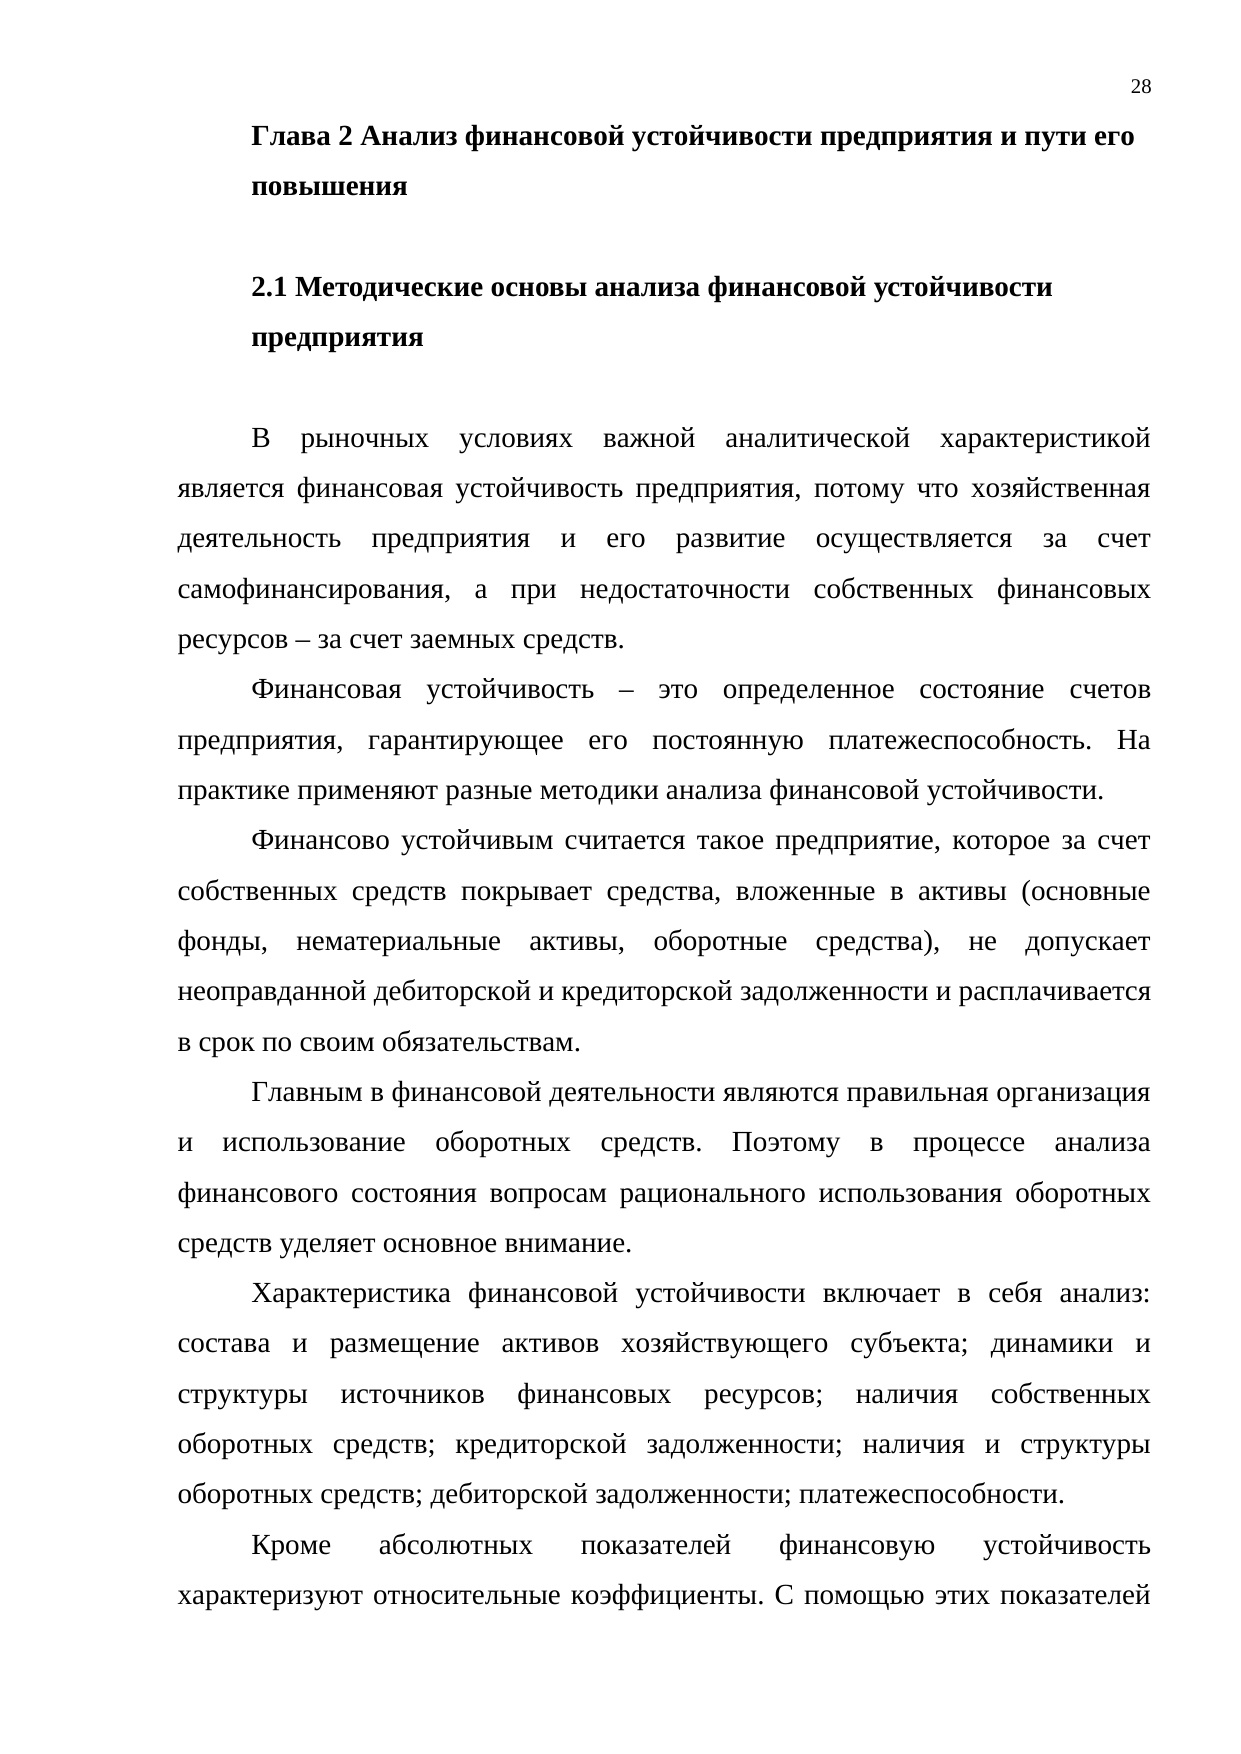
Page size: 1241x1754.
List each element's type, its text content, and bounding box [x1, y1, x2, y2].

text Финансово устойчивым считается такое предприятие, которое за счет собственных средств покрывает средства, вложенные в активы (основные фонды, нематериальные активы, оборотные средства), не допускает неоправданной дебиторской и кредиторской задолженности и расплачивается в срок по своим обязательствам. [177, 822, 1152, 1057]
text Финансовая устойчивость – это определенное состояние счетов предприятия, гарантирующее его постоянную платежеспособность. На практике применяют разные методики анализа финансовой устойчивости. [177, 672, 1152, 806]
text Глава 2 Анализ финансовой устойчивости предприятия и пути его [177, 118, 1152, 152]
subtitle предприятия [177, 319, 1152, 353]
text повышения [177, 168, 1152, 202]
subtitle 2.1 Методические основы анализа финансовой устойчивости [177, 269, 1152, 303]
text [177, 1527, 1152, 1611]
text Главным в финансовой деятельности являются правильная организация и использование оборотных средств. Поэтому в процессе анализа финансового состояния вопросам рационального использования оборотных средств уделяет основное внимание. [177, 1074, 1152, 1258]
text В рыночных условиях важной аналитической характеристикой является финансовая устойчивость предприятия, потому что хозяйственная деятельность предприятия и его развитие осуществляется за счет самофинансирования, а при недостаточности собственных финансовых ресурсов – за счет заемных средств. [177, 420, 1152, 655]
text Характеристика финансовой устойчивости включает в себя анализ: состава и размещение активов хозяйствующего субъекта; динамики и структуры источников финансовых ресурсов; наличия собственных оборотных средств; кредиторской задолженности; наличия и структуры оборотных средств; дебиторской задолженности; платежеспособности. [177, 1275, 1152, 1510]
